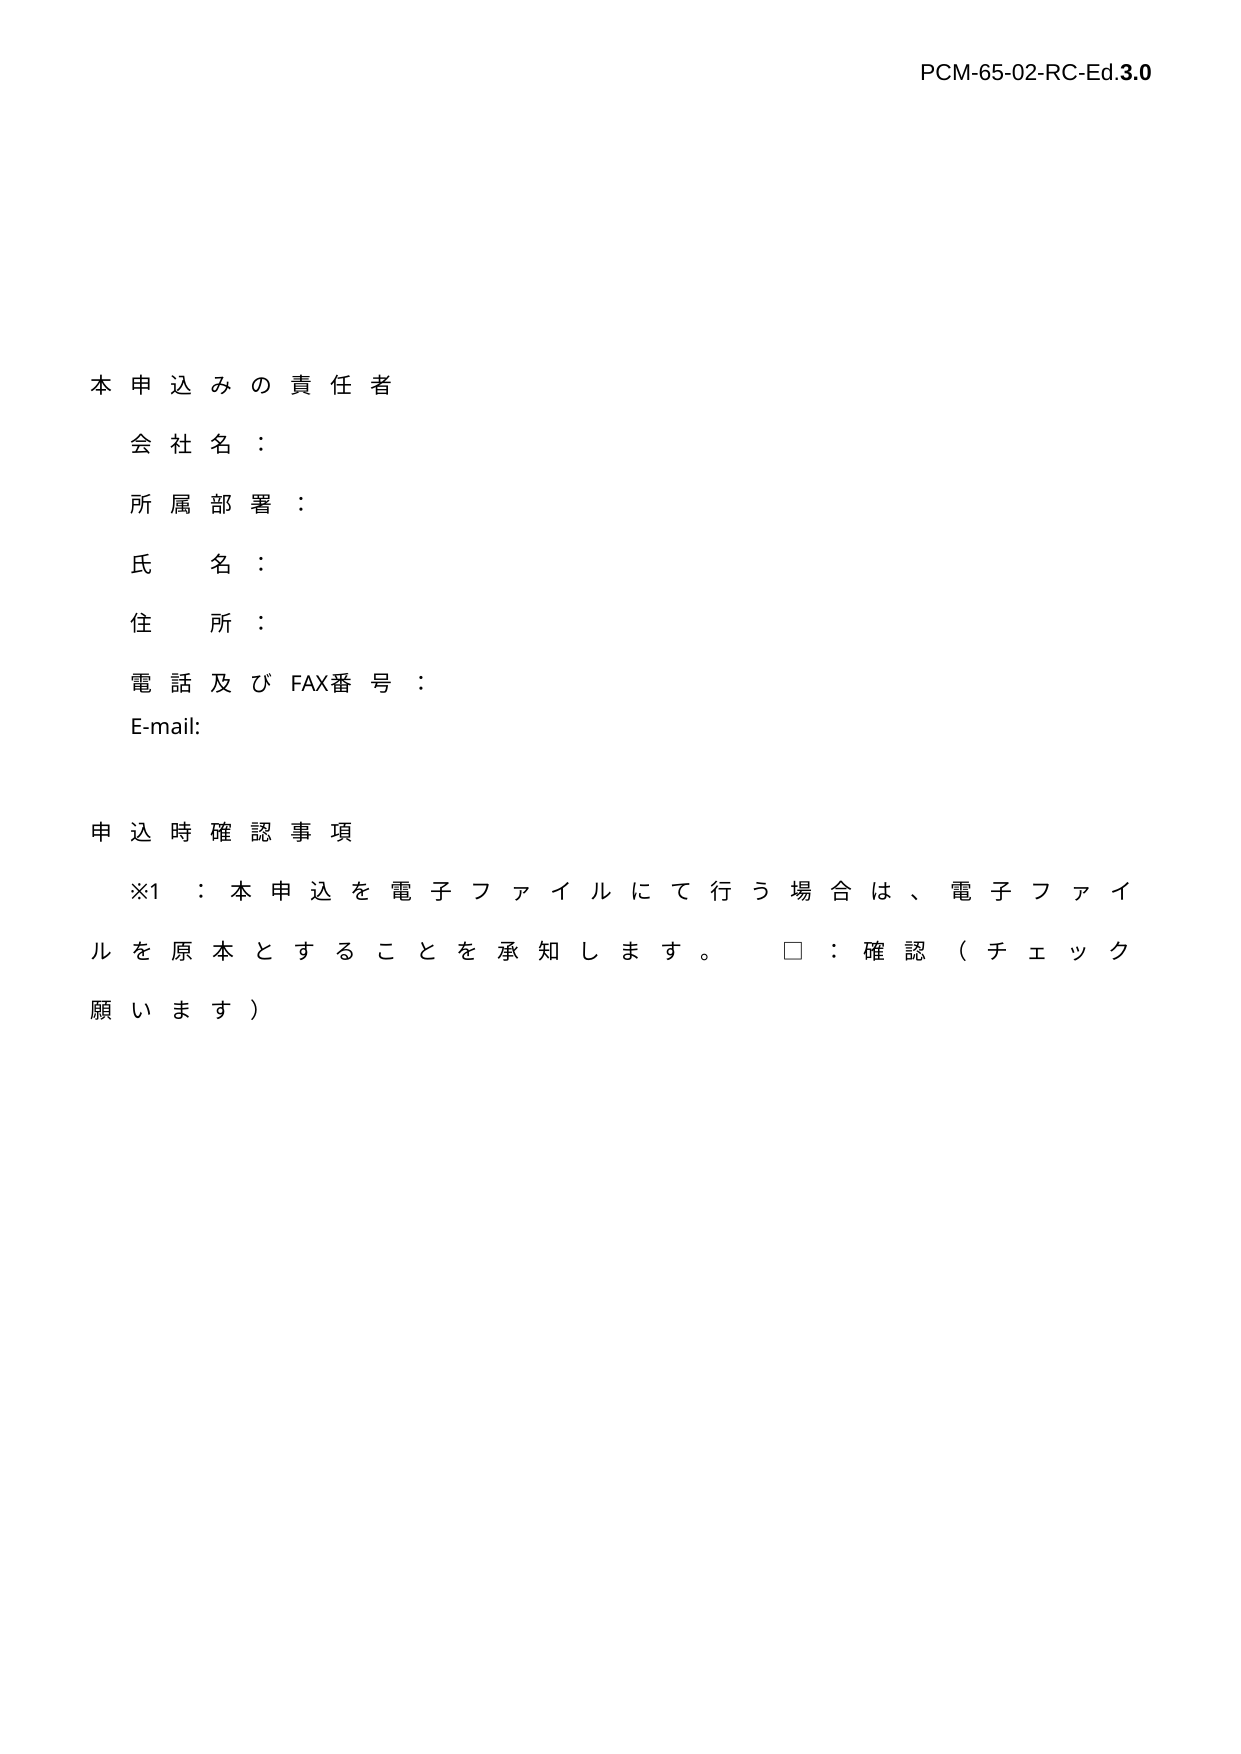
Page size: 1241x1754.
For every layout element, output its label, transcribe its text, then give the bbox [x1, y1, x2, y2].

text 電話及びFAX番号： [90, 652, 1150, 711]
text ※1：本申込を電子ファイルにて行う場合は、電子ファイルを原本とすることを承知します。 □：確認（チェック願います） [90, 860, 1150, 1039]
text 会社名： [90, 413, 1150, 473]
text 住 所： [90, 592, 1150, 652]
text E-mail: [90, 711, 1150, 741]
text 氏 名： [90, 533, 1150, 592]
text 申込時確認事項 [90, 801, 1150, 860]
text 本申込みの責任者 [90, 354, 1150, 413]
text 所属部署： [90, 473, 1150, 533]
